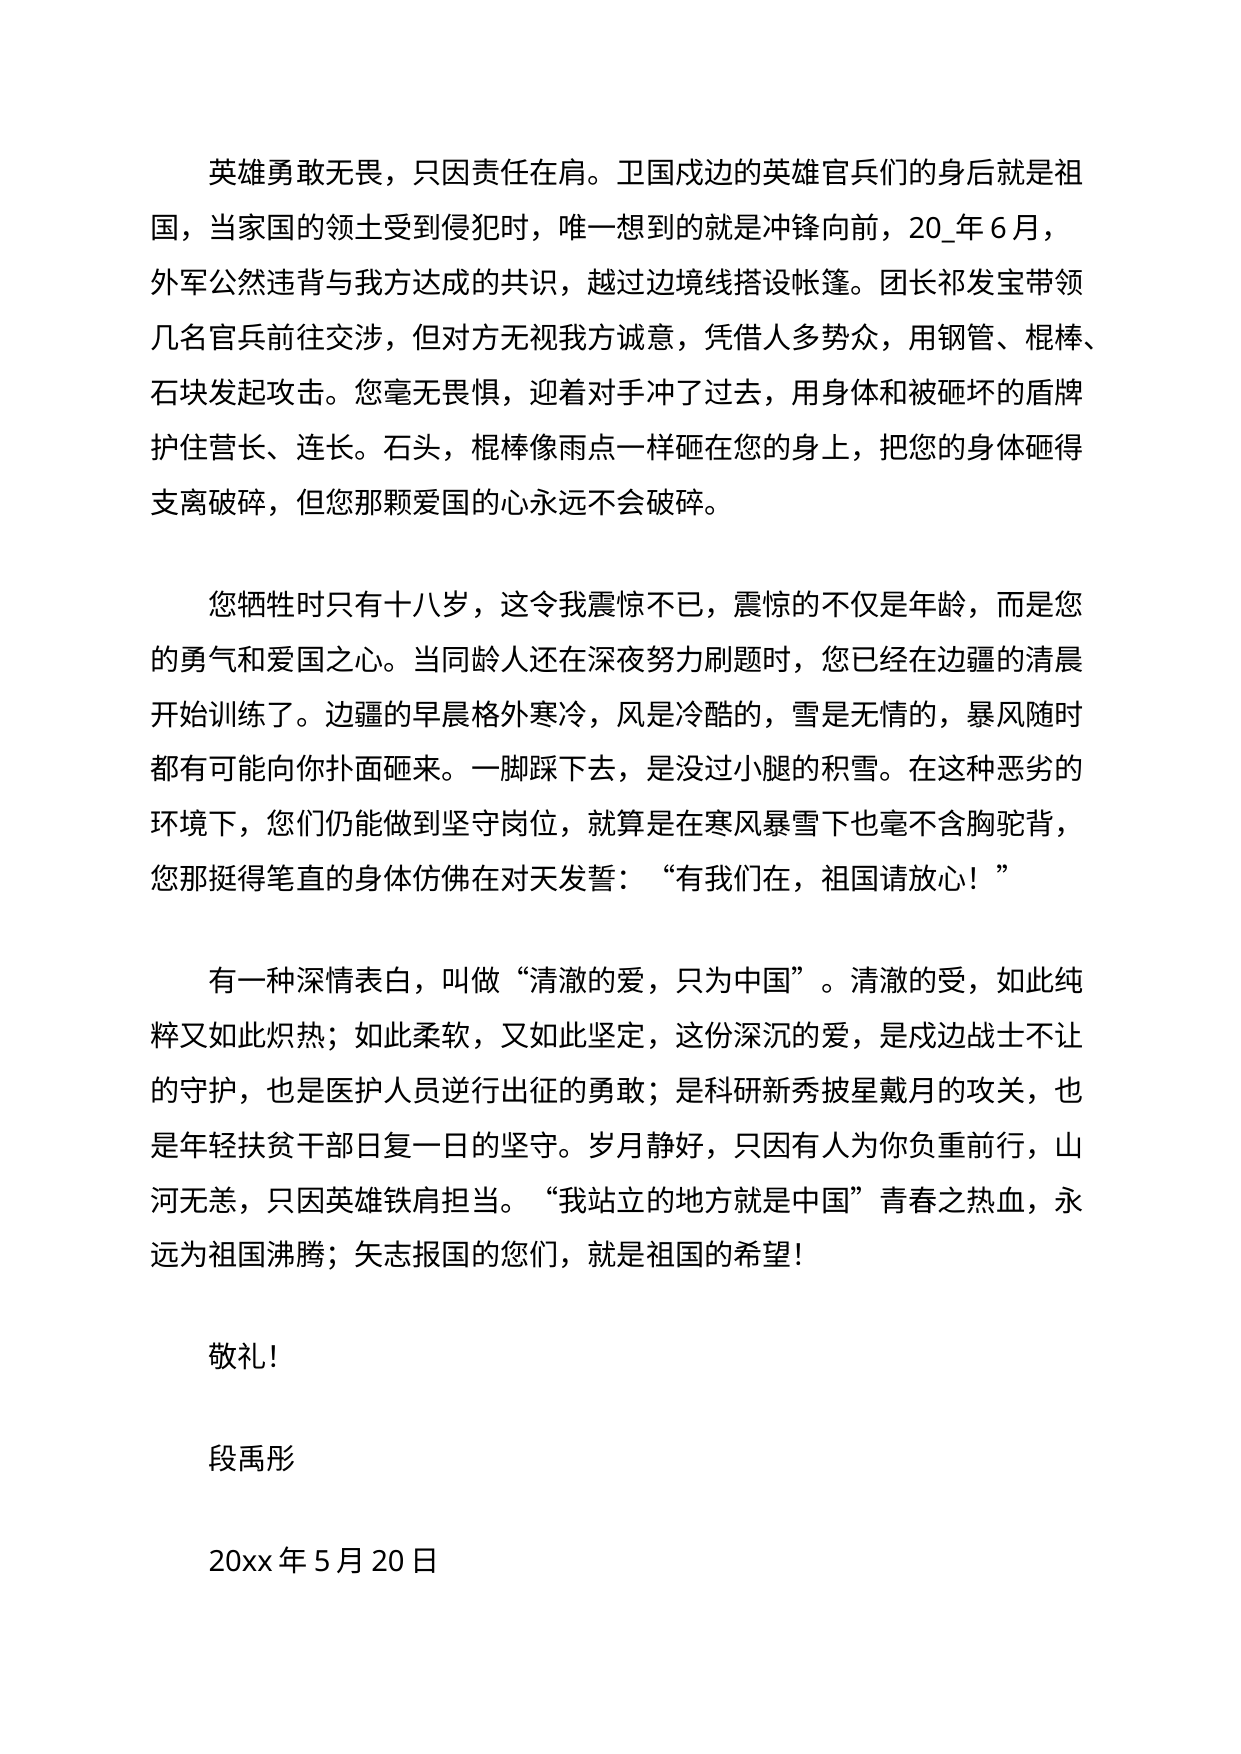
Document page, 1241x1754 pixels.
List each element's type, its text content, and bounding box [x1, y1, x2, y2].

text 您牺牲时只有十八岁，这令我震惊不已，震惊的不仅是年龄，而是您的勇气和爱国之心。当同龄人还在深夜努力刷题时，您已经在边疆的清晨开始训练了。边疆的早晨格外寒冷，风是冷酷的，雪是无情的，暴风随时都有可能向你扑面砸来。一脚踩下去，是没过小腿的积雪。在这种恶劣的环境下，您们仍能做到坚守岗位，就算是在寒风暴雪下也毫不含胸驼背，您那挺得笔直的身体仿佛在对天发誓：“有我们在，祖国请放心！” [150, 581, 1090, 898]
text 有一种深情表白，叫做“清澈的爱，只为中国”。清澈的受，如此纯粹又如此炽热；如此柔软，又如此坚定，这份深沉的爱，是戍边战士不让的守护，也是医护人员逆行出征的勇敢；是科研新秀披星戴月的攻关，也是年轻扶贫干部日复一日的坚守。岁月静好，只因有人为你负重前行，山河无恙，只因英雄铁肩担当。“我站立的地方就是中国”青春之热血，永远为祖国沸腾；矢志报国的您们，就是祖国的希望！ [150, 957, 1090, 1274]
text 20xx年5月20日 [150, 1537, 1090, 1580]
text 敬礼！ [150, 1334, 1090, 1376]
text 段禹彤 [150, 1436, 1090, 1478]
text 英雄勇敢无畏，只因责任在肩。卫国戍边的英雄官兵们的身后就是祖国，当家国的领土受到侵犯时，唯一想到的就是冲锋向前，20_年6月，外军公然违背与我方达成的共识，越过边境线搭设帐篷。团长祁发宝带领几名官兵前往交涉，但对方无视我方诚意，凭借人多势众，用钢管、棍棒、石块发起攻击。您毫无畏惧，迎着对手冲了过去，用身体和被砸坏的盾牌护住营长、连长。石头，棍棒像雨点一样砸在您的身上，把您的身体砸得支离破碎，但您那颗爱国的心永远不会破碎。 [150, 150, 1090, 522]
